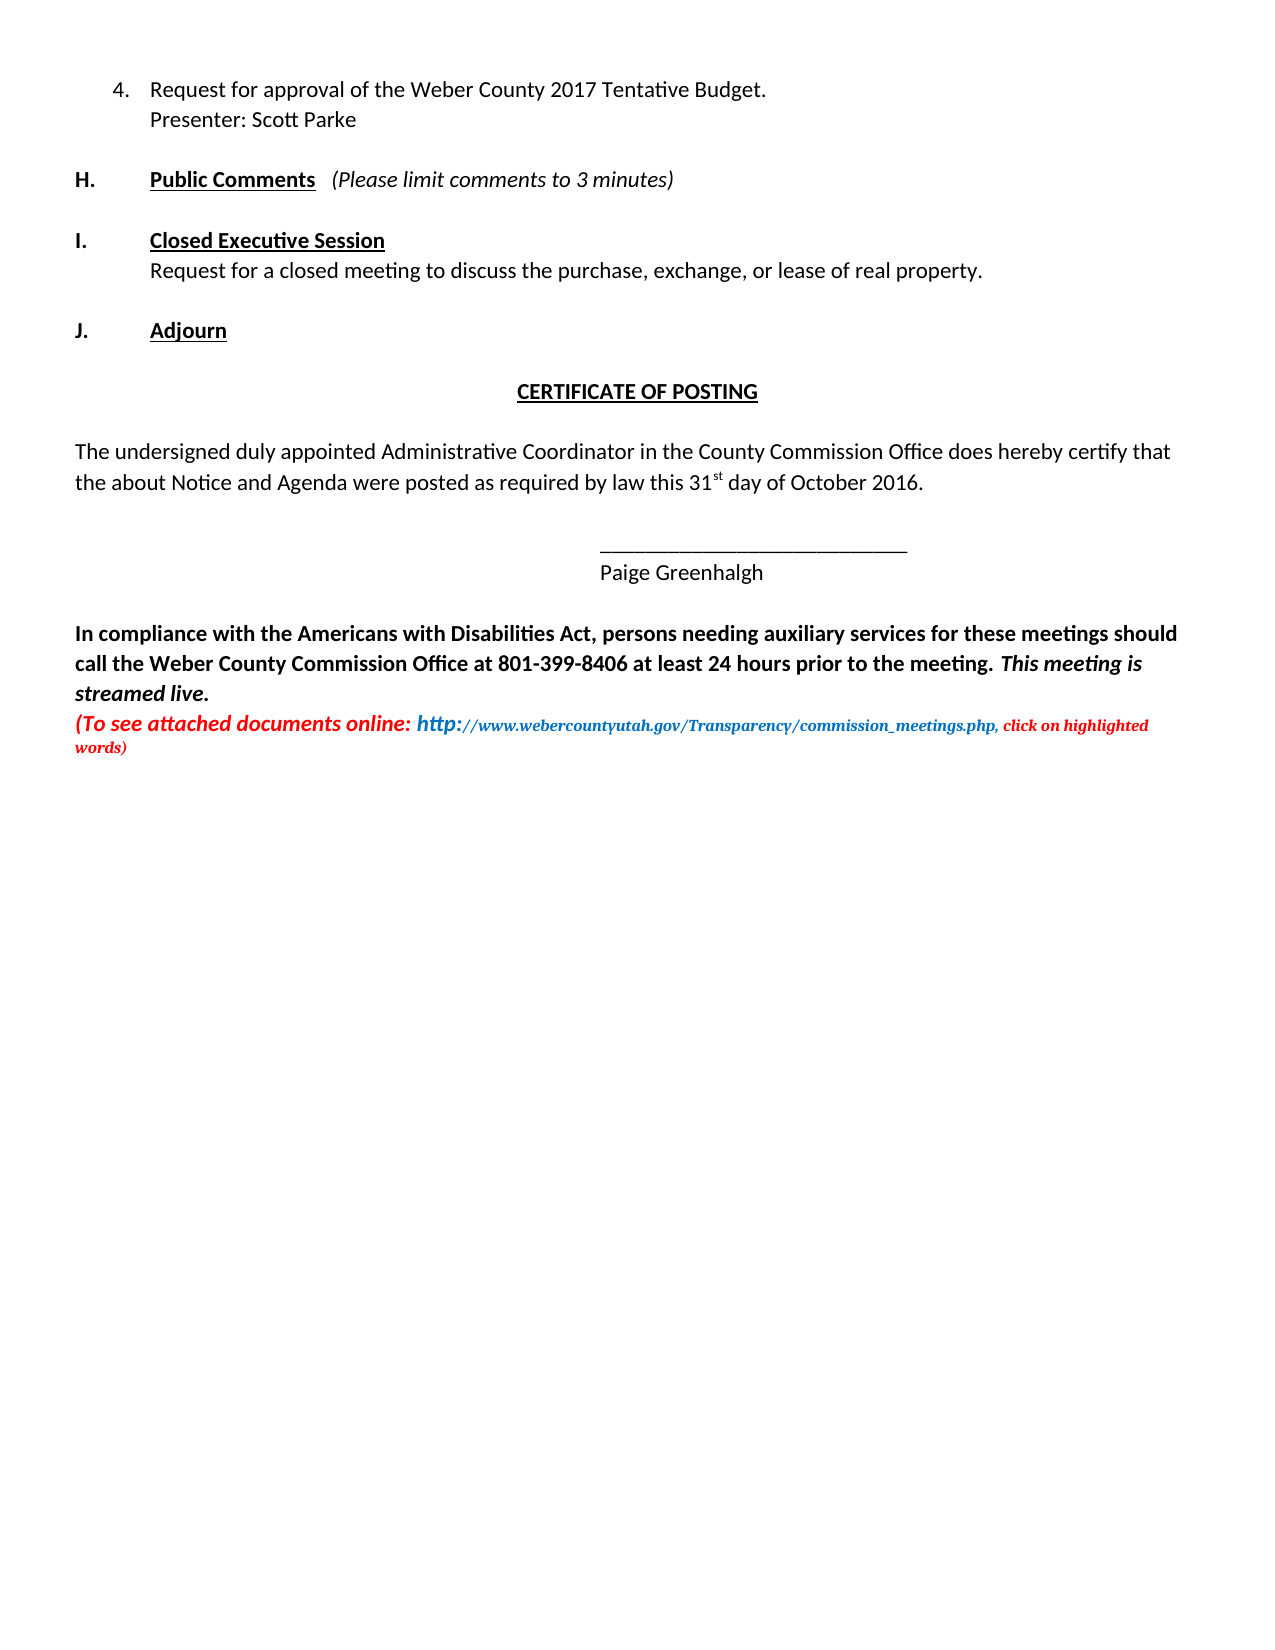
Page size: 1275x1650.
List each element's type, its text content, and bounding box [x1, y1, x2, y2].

list Closed Executive Session [75, 226, 1200, 254]
text In compliance with the Americans with Disabilities Act, persons needing auxiliary services for these meetings should call the Weber County Commission Office at 801-399-8406 at least 24 hours prior to the meeting. This meeting is streamed live. [75, 619, 1200, 707]
list Presenter: Scott Parke [150, 105, 1200, 133]
text (To see attached documents online: http://www.webercountyutah.gov/Transparency/commission_meetings.php, click on highlighted words) [75, 709, 1200, 758]
text ___________________________ [75, 528, 1200, 556]
text CERTIFICATE OF POSTING [75, 377, 1200, 405]
text The undersigned duly appointed Administrative Coordinator in the County Commission Office does hereby certify that the about Notice and Agenda were posted as required by law this 31st day of October 2016. [75, 437, 1200, 496]
list Adjourn [75, 317, 1200, 345]
list Public Comments (Please limit comments to 3 minutes) [75, 166, 1200, 194]
text Paige Greenhalgh [75, 558, 1200, 586]
list Request for a closed meeting to discuss the purchase, exchange, or lease of real property. [150, 256, 1200, 284]
list Request for approval of the Weber County 2017 Tentative Budget. [112, 75, 1200, 103]
